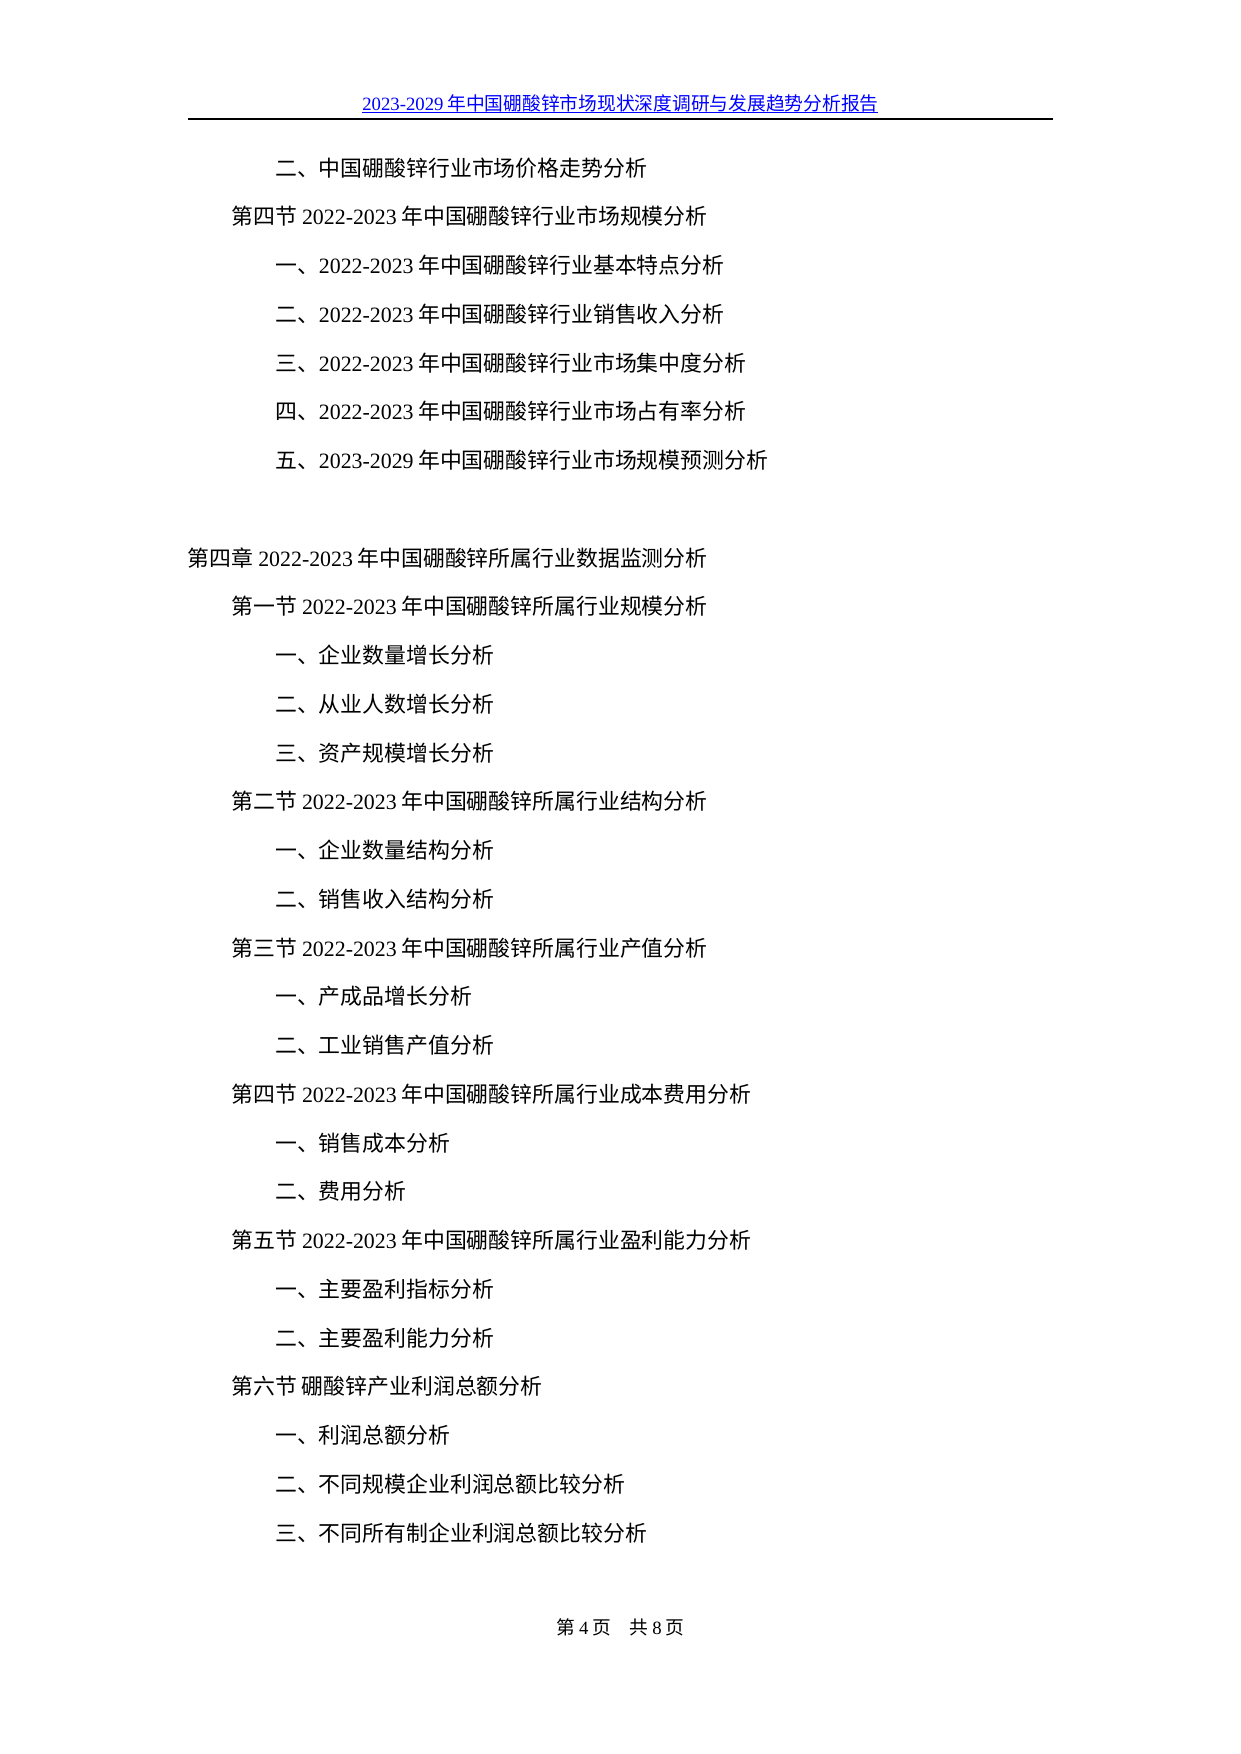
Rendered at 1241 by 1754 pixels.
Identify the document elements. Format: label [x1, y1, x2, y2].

text [187, 150, 1053, 1548]
